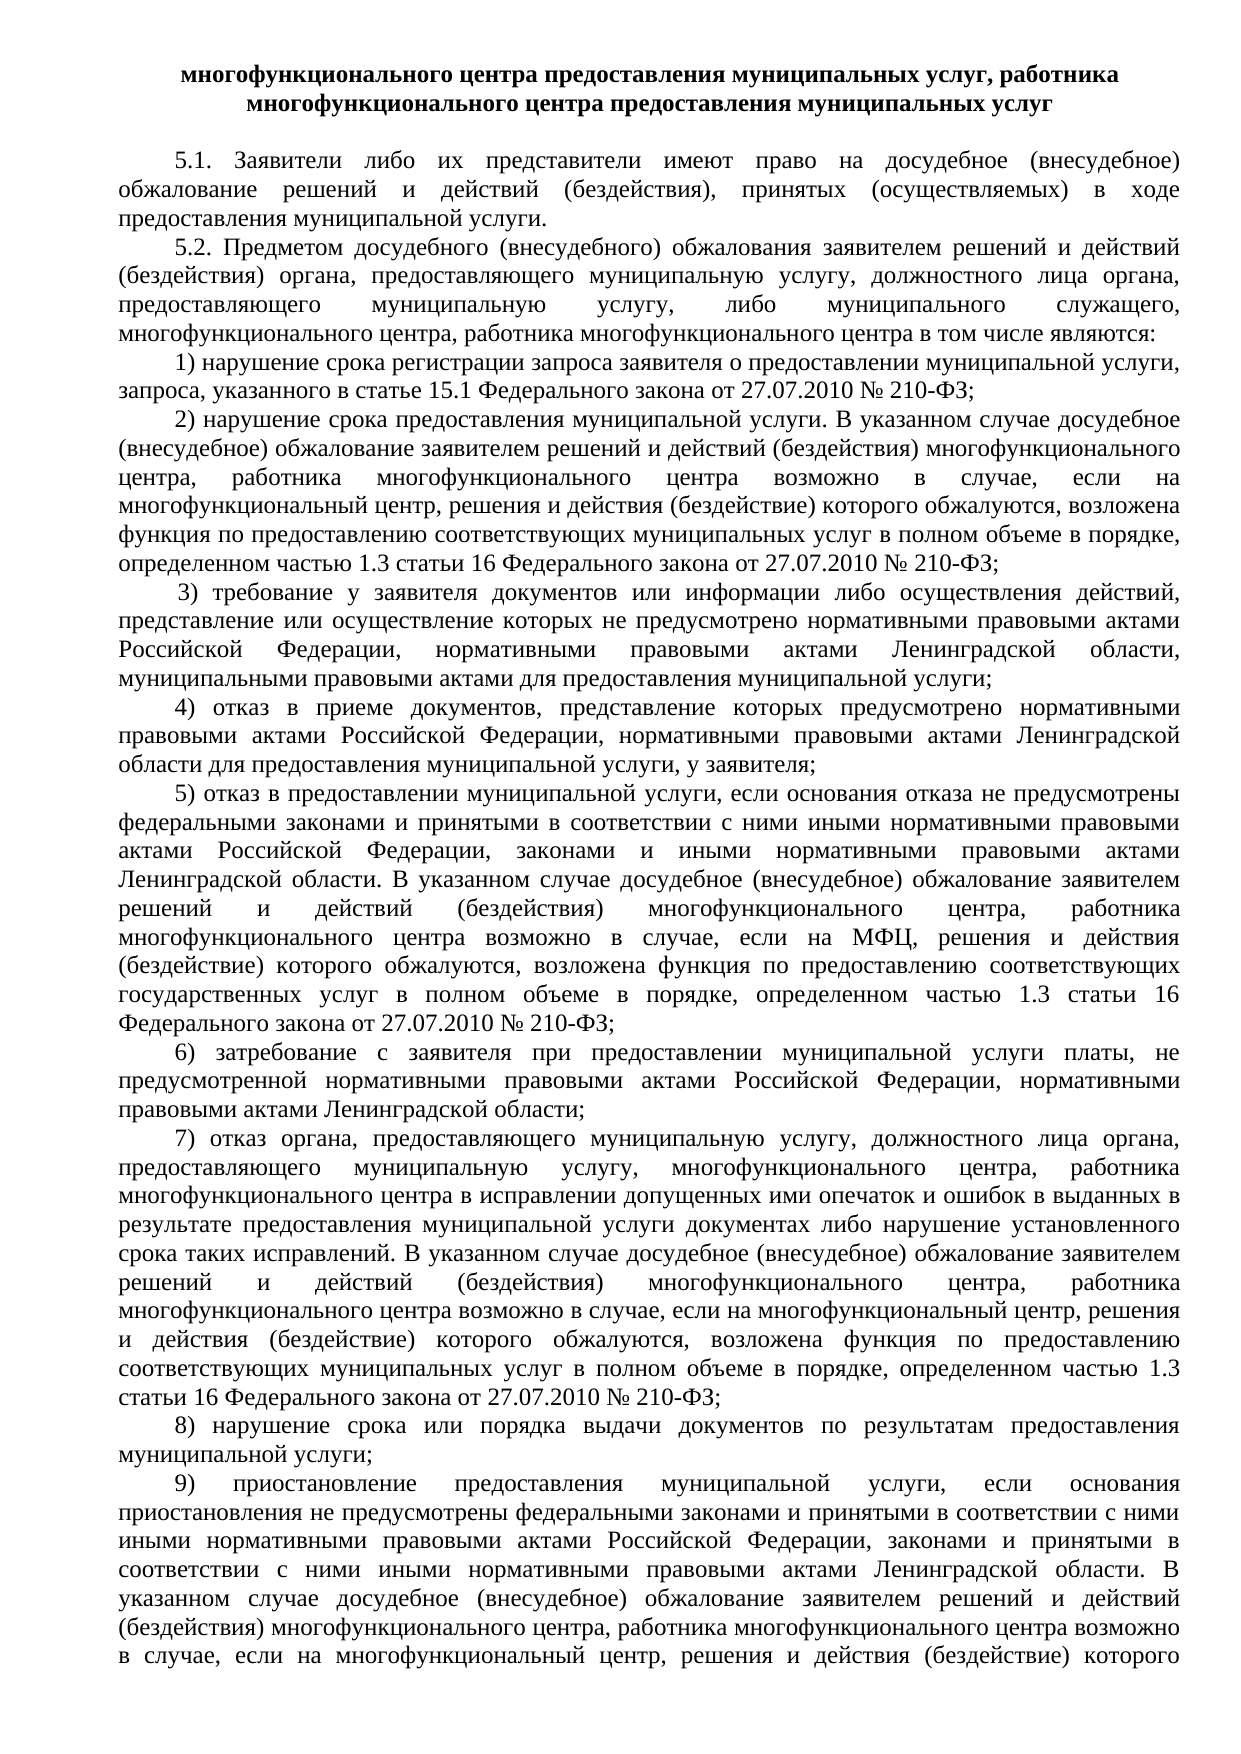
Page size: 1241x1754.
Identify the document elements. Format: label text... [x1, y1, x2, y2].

text 8) нарушение срока или порядка выдачи документов по результатам предоставления муниципальной услуги; [118, 1410, 1181, 1468]
text 7) отказ органа, предоставляющего муниципальную услугу, должностного лица органа, предоставляющего муниципальную услугу, многофункционального центра, работника многофункционального центра в исправлении допущенных ими опечаток и ошибок в выданных в результате предоставления муниципальной услуги документах либо нарушение установленного срока таких исправлений. В указанном случае досудебное (внесудебное) обжалование заявителем решений и действий (бездействия) многофункционального центра, работника многофункционального центра возможно в случае, если на многофункциональный центр, решения и действия (бездействие) которого обжалуются, возложена функция по предоставлению соответствующих муниципальных услуг в полном объеме в порядке, определенном частью 1.3 статьи 16 Федерального закона от 27.07.2010 № 210-ФЗ; [118, 1123, 1181, 1410]
text 1) нарушение срока регистрации запроса заявителя о предоставлении муниципальной услуги, запроса, указанного в статье 15.1 Федерального закона от 27.07.2010 № 210-ФЗ; [118, 347, 1181, 404]
text 4) отказ в приеме документов, представление которых предусмотрено нормативными правовыми актами Российской Федерации, нормативными правовыми актами Ленинградской области для предоставления муниципальной услуги, у заявителя; [118, 692, 1181, 778]
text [118, 59, 1181, 117]
text 3) требование у заявителя документов или информации либо осуществления действий, представление или осуществление которых не предусмотрено нормативными правовыми актами Российской Федерации, нормативными правовыми актами Ленинградской области, муниципальными правовыми актами для предоставления муниципальной услуги; [118, 577, 1181, 692]
text 2) нарушение срока предоставления муниципальной услуги. В указанном случае досудебное (внесудебное) обжалование заявителем решений и действий (бездействия) многофункционального центра, работника многофункционального центра возможно в случае, если на многофункциональный центр, решения и действия (бездействие) которого обжалуются, возложена функция по предоставлению соответствующих муниципальных услуг в полном объеме в порядке, определенном частью 1.3 статьи 16 Федерального закона от 27.07.2010 № 210-ФЗ; [118, 404, 1181, 577]
text 6) затребование с заявителя при предоставлении муниципальной услуги платы, не предусмотренной нормативными правовыми актами Российской Федерации, нормативными правовыми актами Ленинградской области; [118, 1037, 1181, 1123]
text 5.2. Предметом досудебного (внесудебного) обжалования заявителем решений и действий (бездействия) органа, предоставляющего муниципальную услугу, должностного лица органа, предоставляющего муниципальную услугу, либо муниципального служащего, многофункционального центра, работника многофункционального центра в том числе являются: [118, 232, 1181, 347]
text 5.1. Заявители либо их представители имеют право на досудебное (внесудебное) обжалование решений и действий (бездействия), принятых (осуществляемых) в ходе предоставления муниципальной услуги. [118, 145, 1181, 232]
text 5) отказ в предоставлении муниципальной услуги, если основания отказа не предусмотрены федеральными законами и принятыми в соответствии с ними иными нормативными правовыми актами Российской Федерации, законами и иными нормативными правовыми актами Ленинградской области. В указанном случае досудебное (внесудебное) обжалование заявителем решений и действий (бездействия) многофункционального центра, работника многофункционального центра возможно в случае, если на МФЦ, решения и действия (бездействие) которого обжалуются, возложена функция по предоставлению соответствующих государственных услуг в полном объеме в порядке, определенном частью 1.3 статьи 16 Федерального закона от 27.07.2010 № 210-ФЗ; [118, 778, 1181, 1037]
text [118, 1468, 1181, 1669]
